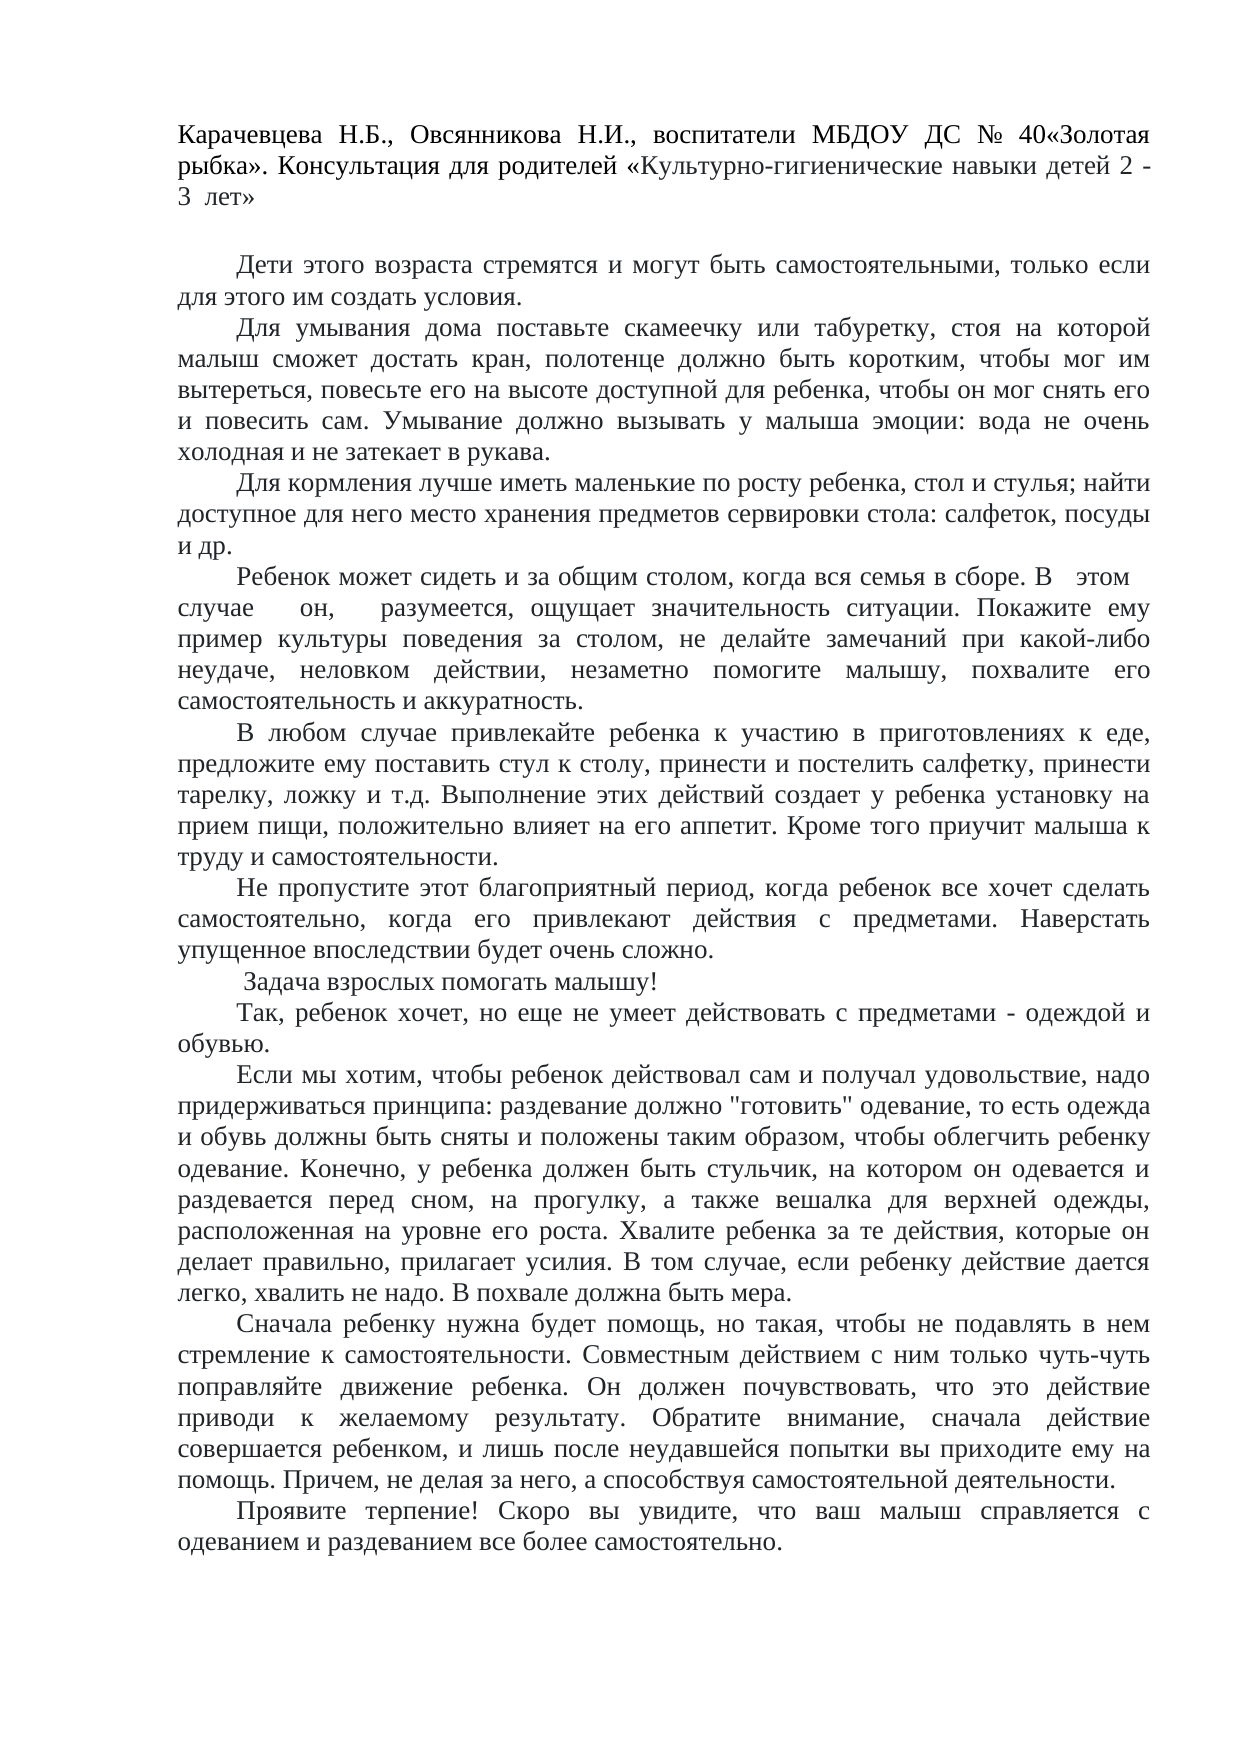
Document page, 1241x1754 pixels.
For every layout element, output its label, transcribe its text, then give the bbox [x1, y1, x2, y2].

text Не пропустите этот благоприятный период, когда ребенок все хочет сделать самостоятельно, когда его привлекают действия с предметами. Наверстать упущенное впоследствии будет очень сложно. [177, 871, 1152, 965]
text Задача взрослых помогать малышу! [177, 965, 1152, 996]
text Так, ребенок хочет, но еще не умеет действовать с предметами - одеждой и обувью. [177, 996, 1152, 1058]
text Для кормления лучше иметь маленькие по росту ребенка, стол и стулья; найти доступное для него место хранения предметов сервировки стола: салфеток, посуды и др. [177, 466, 1152, 560]
text Ребенок может сидеть и за общим столом, когда вся семья в сборе. В этом случае он, разумеется, ощущает значительность ситуации. Покажите ему пример культуры поведения за столом, не делайте замечаний при какой-либо неудаче, неловком действии, незаметно помогите малышу, похвалите его самостоятельность и аккуратность. [177, 560, 1152, 716]
text Для умывания дома поставьте скамеечку или табуретку, стоя на которой малыш сможет достать кран, полотенце должно быть коротким, чтобы мог им вытереться, повесьте его на высоте доступной для ребенка, чтобы он мог снять его и повесить сам. Умывание должно вызывать у малыша эмоции: вода не очень холодная и не затекает в рукава. [177, 311, 1152, 466]
text Проявите терпение! Скоро вы увидите, что ваш малыш справляется с одеванием и раздеванием все более самостоятельно. [177, 1494, 1152, 1557]
text Дети этого возраста стремятся и могут быть самостоятельными, только если для этого им создать условия. [177, 248, 1152, 311]
text Сначала ребенку нужна будет помощь, но такая, чтобы не подавлять в нем стремление к самостоятельности. Совместным действием с ним только чуть-чуть поправляйте движение ребенка. Он должен почувствовать, что это действие приводи к желаемому результату. Обратите внимание, сначала действие совершается ребенком, и лишь после неудавшейся попытки вы приходите ему на помощь. Причем, не делая за него, а способствуя самостоятельной деятельности. [177, 1307, 1152, 1494]
text Если мы хотим, чтобы ребенок действовал сам и получал удовольствие, надо придерживаться принципа: раздевание должно "готовить" одевание, то есть одежда и обувь должны быть сняты и положены таким образом, чтобы облегчить ребенку одевание. Конечно, у ребенка должен быть стульчик, на котором он одевается и раздевается перед сном, на прогулку, а также вешалка для верхней одежды, расположенная на уровне его роста. Хвалите ребенка за те действия, которые он делает правильно, прилагает усилия. В том случае, если ребенку действие дается легко, хвалить не надо. В похвале должна быть мера. [177, 1058, 1152, 1307]
text В любом случае привлекайте ребенка к участию в приготовлениях к еде, предложите ему поставить стул к столу, принести и постелить салфетку, принести тарелку, ложку и т.д. Выполнение этих действий создает у ребенка установку на прием пищи, положительно влияет на его аппетит. Кроме того приучит малыша к труду и самостоятельности. [177, 716, 1152, 871]
text Карачевцева Н.Б., Овсянникова Н.И., воспитатели МБДОУ ДС № 40«Золотая рыбка». Консультация для родителей «Культурно-гигиенические навыки детей 2 - 3 лет» [177, 118, 1152, 212]
